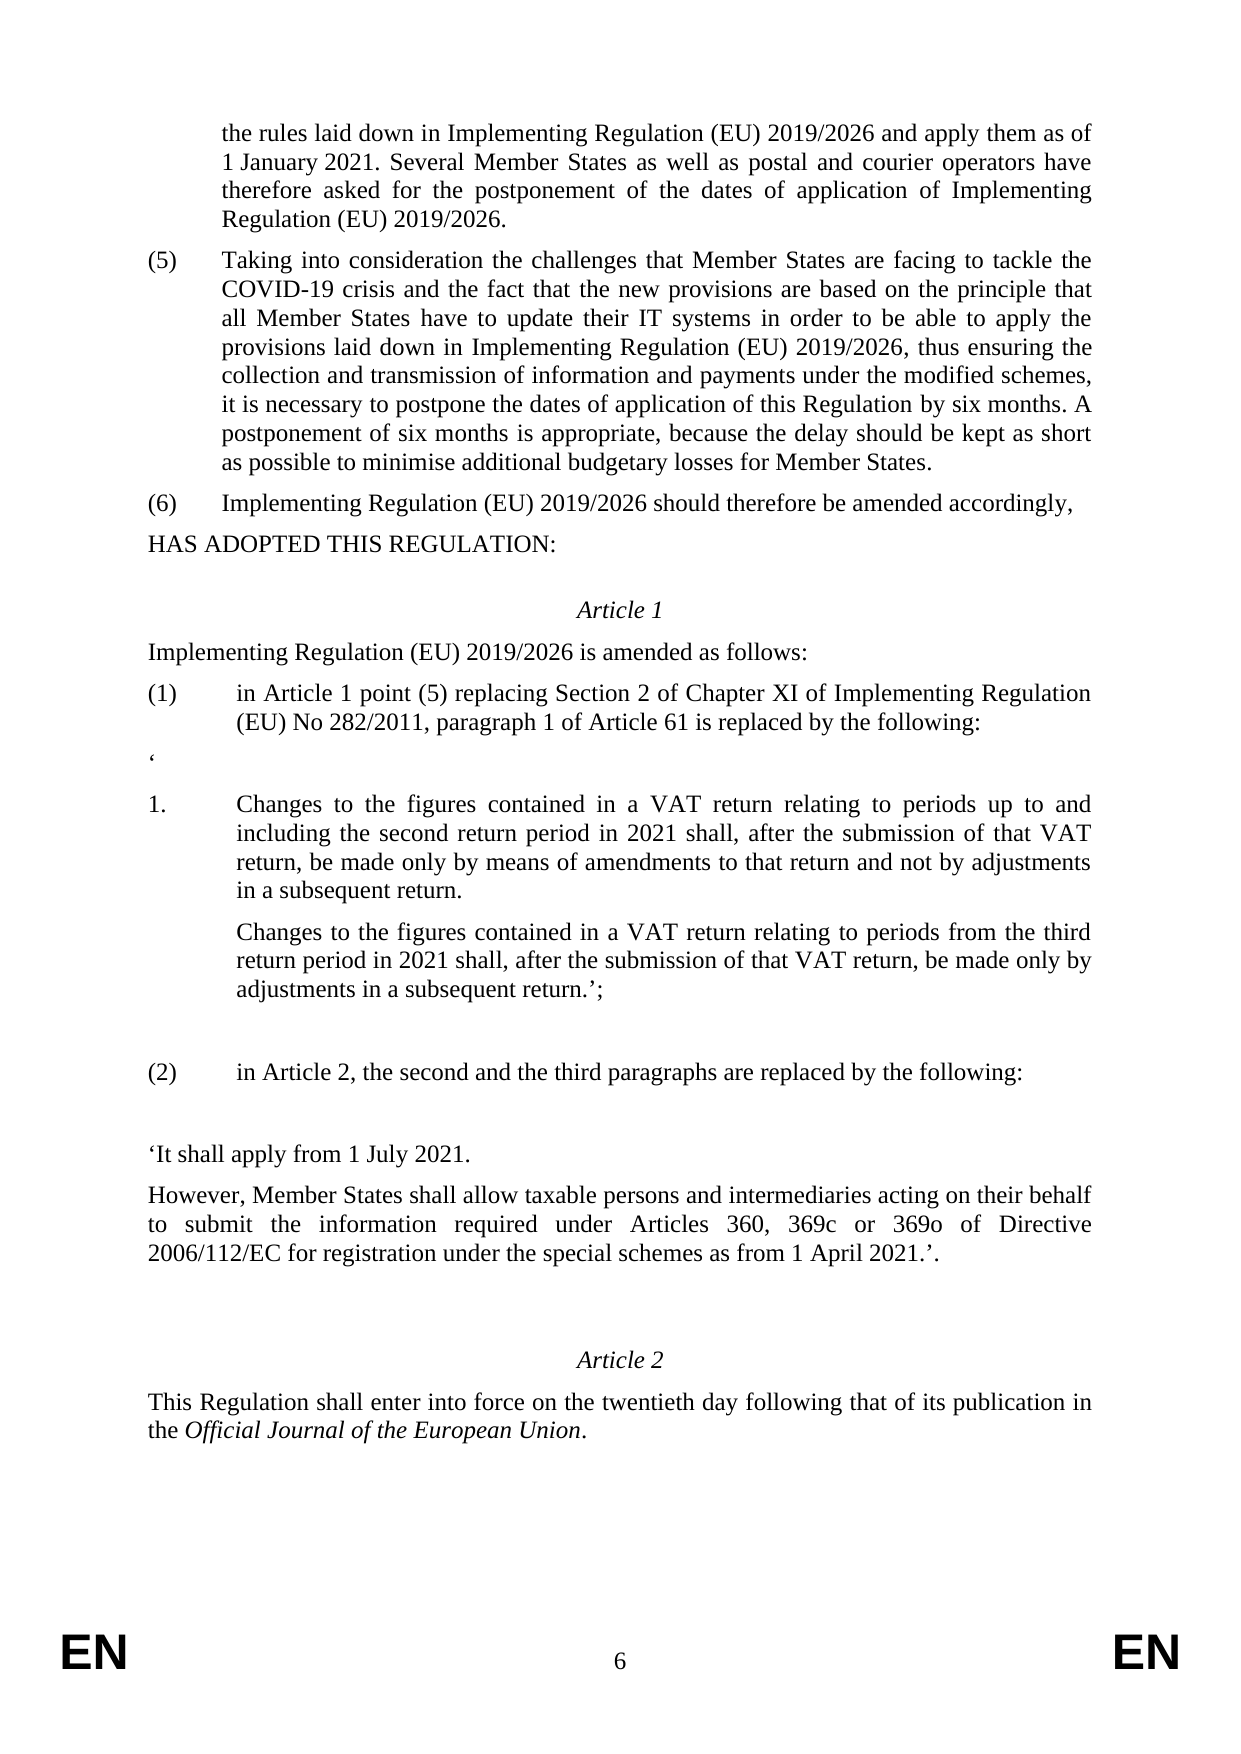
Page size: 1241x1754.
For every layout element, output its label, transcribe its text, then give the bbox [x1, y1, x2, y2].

text (5) Taking into consideration the challenges that Member States are facing to tackle the COVID-19 crisis and the fact that the new provisions are based on the principle that all Member States have to update their IT systems in order to be able to apply the provisions laid down in Implementing Regulation (EU) 2019/2026, thus ensuring the collection and transmission of information and payments under the modified schemes, it is necessary to postpone the dates of application of this Regulation by six months. A postponement of six months is appropriate, because the delay should be kept as short as possible to minimise additional budgetary losses for Member States. [148, 246, 1093, 476]
text Changes to the figures contained in a VAT return relating to periods from the third return period in 2021 shall, after the submission of that VAT return, be made only by adjustments in a subsequent return.’; [236, 917, 1093, 1003]
text (2) in Article 2, the second and the third paragraphs are replaced by the following: [148, 1057, 1093, 1086]
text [148, 118, 1093, 233]
text (6) Implementing Regulation (EU) 2019/2026 should therefore be amended accordingly, [148, 488, 1093, 517]
text ‘It shall apply from 1 July 2021. [148, 1139, 1093, 1168]
text Article 1 [148, 596, 1093, 624]
text 1. Changes to the figures contained in a VAT return relating to periods up to and including the second return period in 2021 shall, after the submission of that VAT return, be made only by means of amendments to that return and not by adjustments in a subsequent return. [148, 789, 1093, 904]
text Article 2 [148, 1346, 1093, 1374]
text (1) in Article 1 point (5) replacing Section 2 of Chapter XI of Implementing Regulation (EU) No 282/2011, paragraph 1 of Article 61 is replaced by the following: [148, 678, 1093, 736]
text Implementing Regulation (EU) 2019/2026 is amended as follows: [148, 637, 1093, 666]
text HAS ADOPTED THIS REGULATION: [148, 529, 1093, 558]
text This Regulation shall enter into force on the twentieth day following that of its publication in the Official Journal of the European Union. [148, 1387, 1093, 1444]
text However, Member States shall allow taxable persons and intermediaries acting on their behalf to submit the information required under Articles 360, 369c or 369o of Directive 2006/112/EC for registration under the special schemes as from 1 April 2021.’. [148, 1181, 1093, 1267]
text ‘ [148, 748, 1093, 777]
